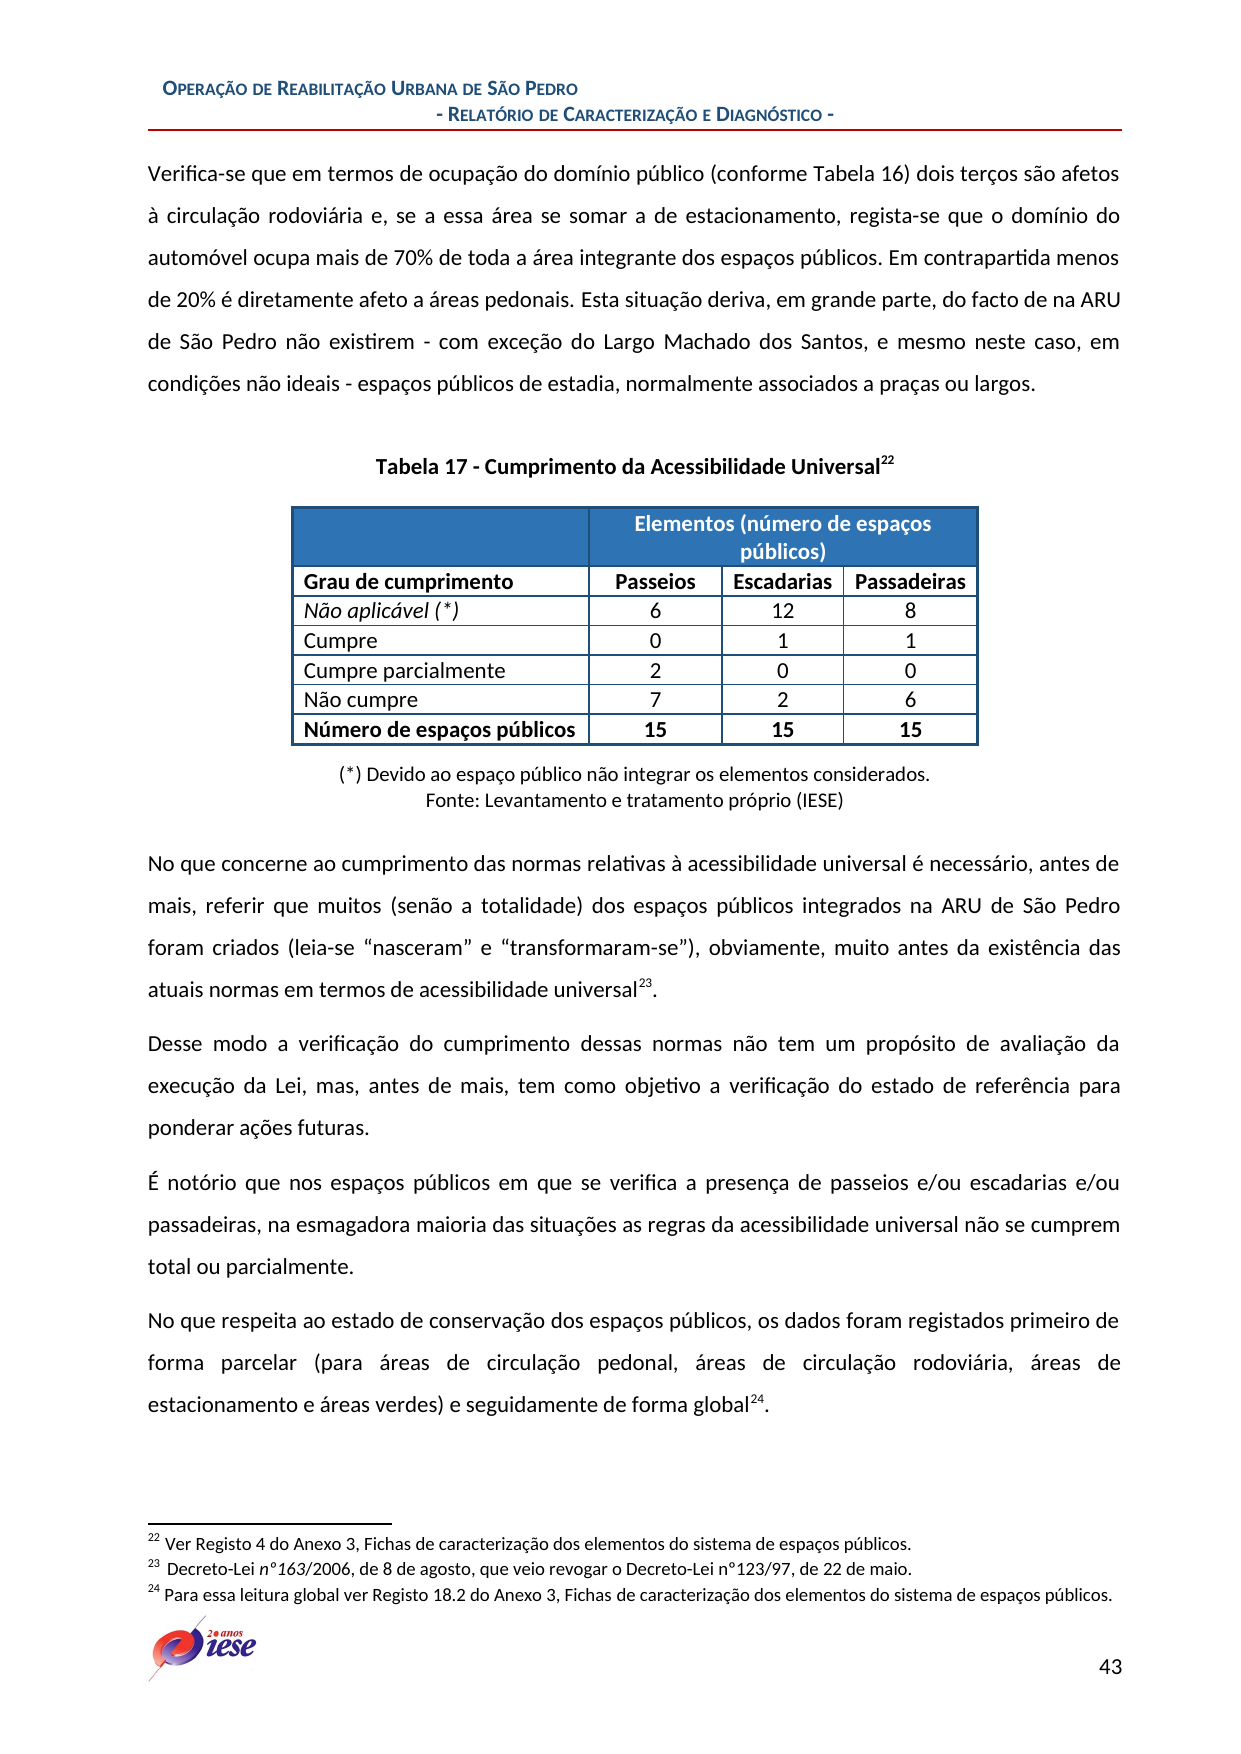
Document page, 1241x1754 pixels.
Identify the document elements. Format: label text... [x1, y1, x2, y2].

picture [134, 1609, 280, 1698]
table_header [294, 509, 588, 565]
text Verifica-se que em termos de ocupação do domínio público (conforme Tabela 16) dois terços são afetos à circulação rodoviária e, se a essa área se somar a de estacionamento, regista-se que o domínio do automóvel ocupa mais de 70% de toda a área integrante dos espaços públicos. Em contrapartida menos de 20% é diretamente afeto a áreas pedonais. Esta situação deriva, em grande parte, do facto de na ARU de São Pedro não existirem - com exceção do Largo Machado dos Santos, e mesmo neste caso, em condições não ideais - espaços públicos de estadia, normalmente associados a praças ou largos. [148, 159, 1122, 397]
table_cell Cumpre [294, 626, 588, 654]
table_cell Escadarias [723, 567, 843, 595]
text (*) Devido ao espaço público não integrar os elementos considerados. [148, 761, 1122, 787]
table_cell 6 [844, 685, 976, 713]
table_cell 7 [590, 685, 721, 713]
text No que concerne ao cumprimento das normas relativas à acessibilidade universal é necessário, antes de mais, referir que muitos (senão a totalidade) dos espaços públicos integrados na ARU de São Pedro foram criados (leia-se “nasceram” e “transformaram-se”), obviamente, muito antes da existência das atuais normas em termos de acessibilidade universal. [148, 849, 1122, 1003]
table_cell 0 [844, 656, 976, 684]
table_cell 2 [590, 656, 721, 684]
table_cell 15 [844, 715, 976, 743]
table_cell 1 [844, 626, 976, 654]
text Tabela 17 - Cumprimento da Acessibilidade Universal [148, 452, 1122, 480]
table_cell 6 [590, 597, 721, 624]
table_cell 0 [590, 626, 721, 654]
table_cell Grau de cumprimento [294, 567, 588, 595]
table_header Elementos (número de espaços públicos) [590, 509, 976, 565]
text Desse modo a verificação do cumprimento dessas normas não tem um propósito de avaliação da execução da Lei, mas, antes de mais, tem como objetivo a verificação do estado de referência para ponderar ações futuras. [148, 1029, 1122, 1142]
text No que respeita ao estado de conservação dos espaços públicos, os dados foram registados primeiro de forma parcelar (para áreas de circulação pedonal, áreas de circulação rodoviária, áreas de estacionamento e áreas verdes) e seguidamente de forma global. [148, 1306, 1122, 1418]
table_cell Passadeiras [844, 567, 976, 595]
table_cell 15 [590, 715, 721, 743]
table_cell 8 [844, 597, 976, 624]
table_cell 2 [723, 685, 843, 713]
table_cell Não aplicável (*) [294, 597, 588, 624]
table_cell Cumpre parcialmente [294, 656, 588, 684]
table_cell Não cumpre [294, 685, 588, 713]
table_cell 1 [723, 626, 843, 654]
table_cell Número de espaços públicos [294, 715, 588, 743]
text É notório que nos espaços públicos em que se verifica a presença de passeios e/ou escadarias e/ou passadeiras, na esmagadora maioria das situações as regras da acessibilidade universal não se cumprem total ou parcialmente. [148, 1168, 1122, 1280]
text Fonte: Levantamento e tratamento próprio (IESE) [148, 787, 1122, 812]
table_cell 15 [723, 715, 843, 743]
table_cell Passeios [590, 567, 721, 595]
table_cell 12 [723, 597, 843, 624]
table_cell 0 [723, 656, 843, 684]
